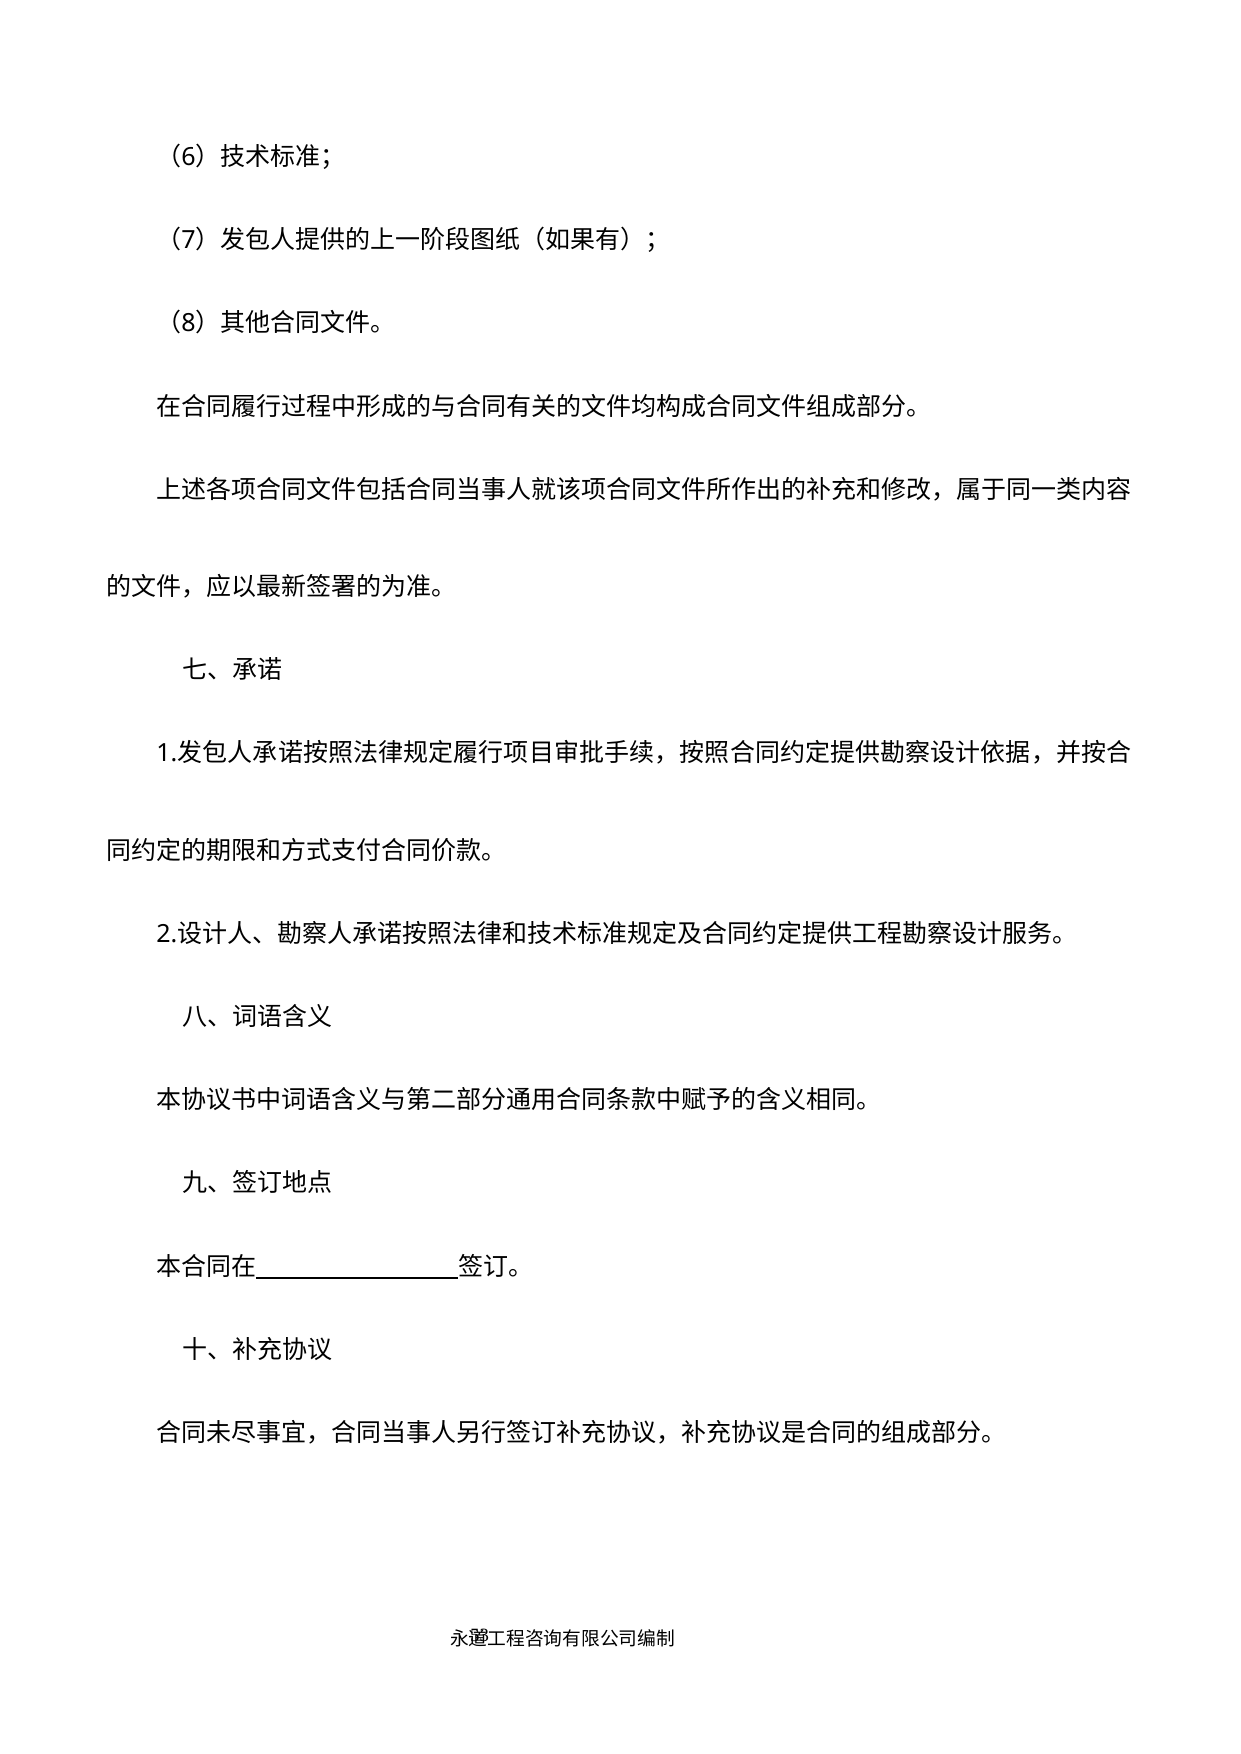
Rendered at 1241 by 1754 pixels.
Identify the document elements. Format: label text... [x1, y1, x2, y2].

subtitle 七、承诺 [106, 635, 1134, 700]
text 八、词语含义 [106, 982, 1134, 1047]
subtitle 十、补充协议 [106, 1315, 1134, 1380]
text 本协议书中词语含义与第二部分通用合同条款中赋予的含义相同。 [106, 1065, 1134, 1130]
subtitle 九、签订地点 [106, 1148, 1134, 1213]
text 合同未尽事宜，合同当事人另行签订补充协议，补充协议是合同的组成部分。 [106, 1398, 1134, 1463]
text 1.发包人承诺按照法律规定履行项目审批手续，按照合同约定提供勘察设计依据，并按合同约定的期限和方式支付合同价款。 [106, 718, 1134, 881]
text 2.设计人、勘察人承诺按照法律和技术标准规定及合同约定提供工程勘察设计服务。 [106, 899, 1134, 964]
text （6）技术标准； [106, 122, 1134, 187]
text 本合同在 签订。 [106, 1232, 1134, 1297]
text （8）其他合同文件。 [106, 288, 1134, 353]
text 在合同履行过程中形成的与合同有关的文件均构成合同文件组成部分。 [106, 372, 1134, 437]
text 上述各项合同文件包括合同当事人就该项合同文件所作出的补充和修改，属于同一类内容的文件，应以最新签署的为准。 [106, 455, 1134, 617]
text （7）发包人提供的上一阶段图纸（如果有）； [106, 205, 1134, 270]
